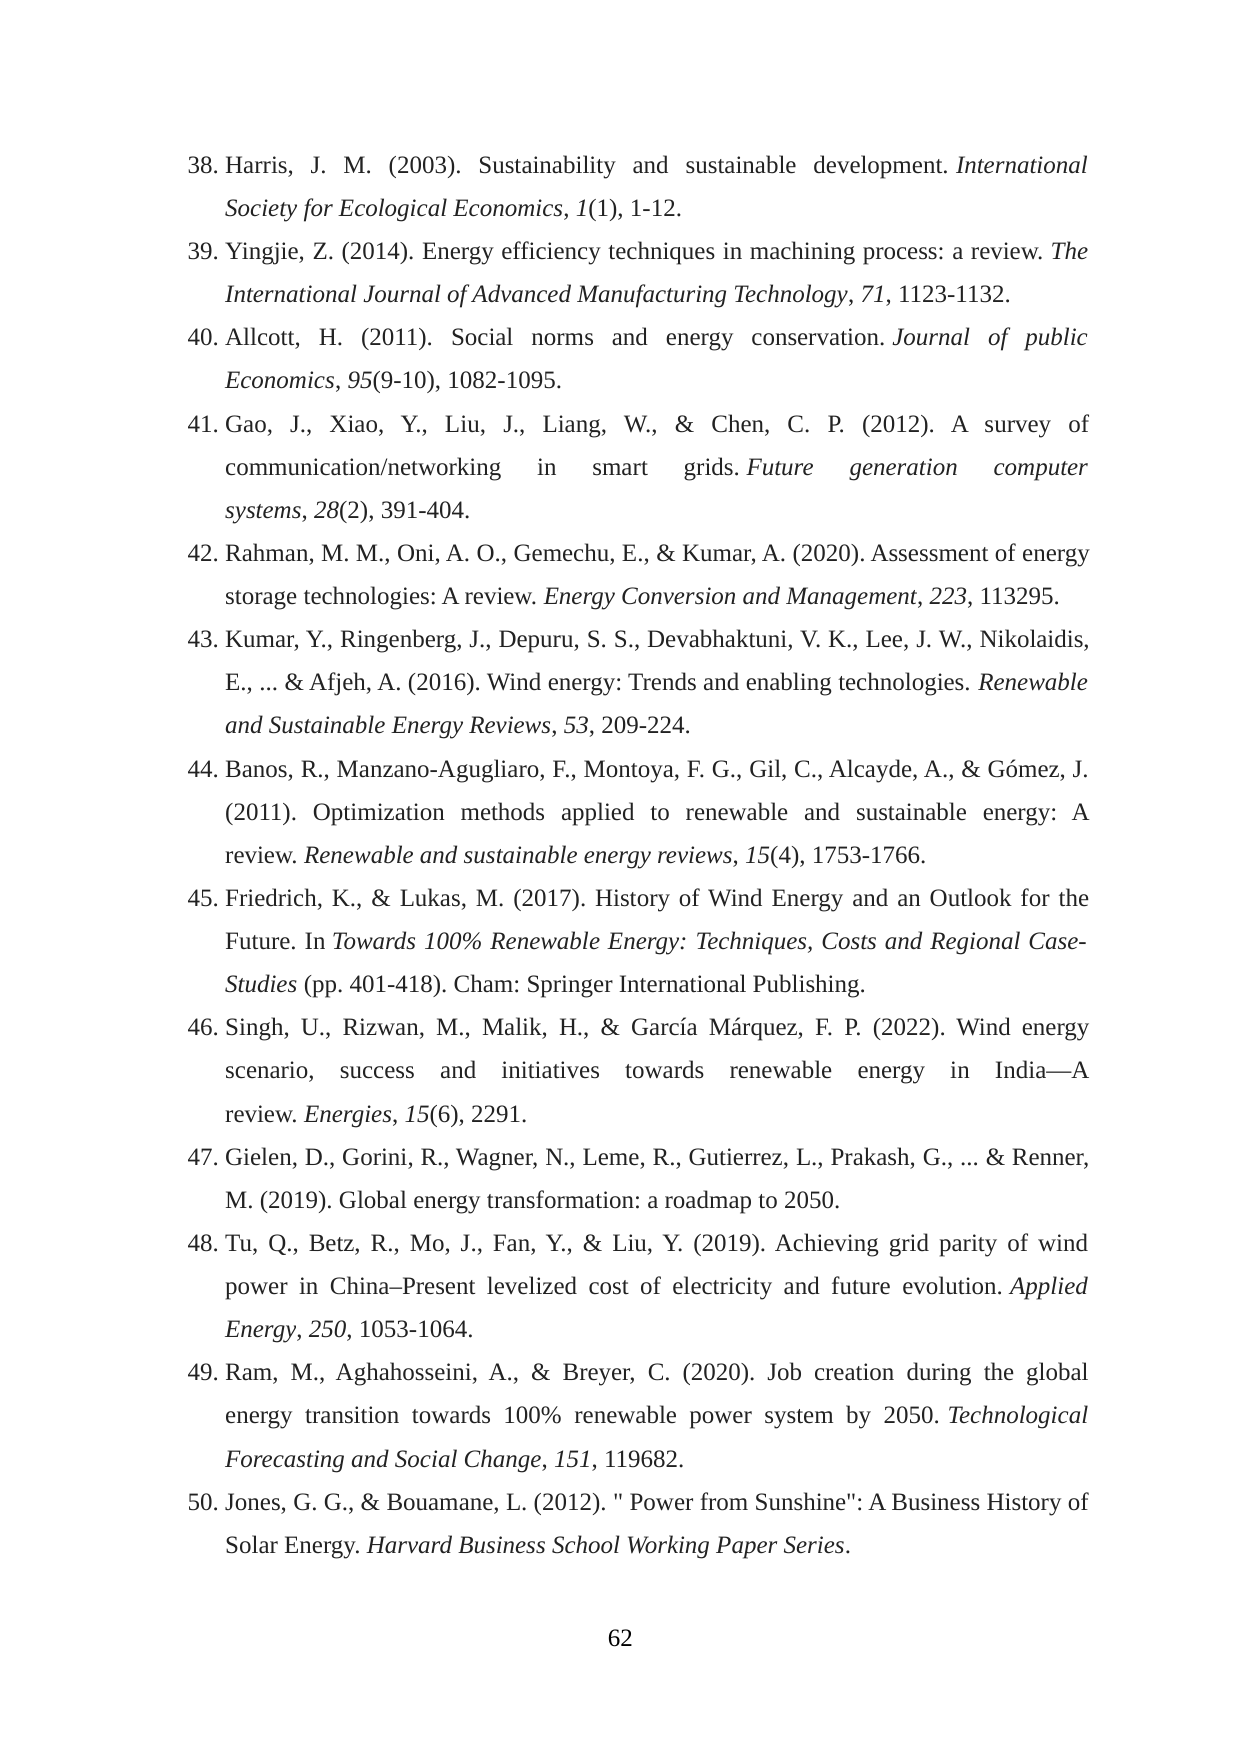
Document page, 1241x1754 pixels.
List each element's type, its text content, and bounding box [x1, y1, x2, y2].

list Yingjie, Z. (2014). Energy efficiency techniques in machining process: a review. The International Journal of Advanced Manufacturing Technology, 71, 1123-1132. [187, 236, 1090, 308]
list Friedrich, K., & Lukas, M. (2017). History of Wind Energy and an Outlook for the Future. In Towards 100% Renewable Energy: Techniques, Costs and Regional Case-Studies (pp. 401-418). Cham: Springer International Publishing. [187, 883, 1090, 998]
list Jones, G. G., & Bouamane, L. (2012). " Power from Sunshine": A Business History of Solar Energy. Harvard Business School Working Paper Series. [187, 1487, 1090, 1559]
list Gielen, D., Gorini, R., Wagner, N., Leme, R., Gutierrez, L., Prakash, G., ... & Renner, M. (2019). Global energy transformation: a roadmap to 2050. [187, 1142, 1090, 1214]
list Singh, U., Rizwan, M., Malik, H., & García Márquez, F. P. (2022). Wind energy scenario, success and initiatives towards renewable energy in India—A review. Energies, 15(6), 2291. [187, 1012, 1090, 1127]
list Gao, J., Xiao, Y., Liu, J., Liang, W., & Chen, C. P. (2012). A survey of communication/networking in smart grids. Future generation computer systems, 28(2), 391-404. [187, 409, 1090, 524]
list Ram, M., Aghahosseini, A., & Breyer, C. (2020). Job creation during the global energy transition towards 100% renewable power system by 2050. Technological Forecasting and Social Change, 151, 119682. [187, 1357, 1090, 1472]
list Allcott, H. (2011). Social norms and energy conservation. Journal of public Economics, 95(9-10), 1082-1095. [187, 322, 1090, 394]
list Tu, Q., Betz, R., Mo, J., Fan, Y., & Liu, Y. (2019). Achieving grid parity of wind power in China–Present levelized cost of electricity and future evolution. Applied Energy, 250, 1053-1064. [187, 1228, 1090, 1343]
list Rahman, M. M., Oni, A. O., Gemechu, E., & Kumar, A. (2020). Assessment of energy storage technologies: A review. Energy Conversion and Management, 223, 113295. [187, 538, 1090, 610]
list Banos, R., Manzano-Agugliaro, F., Montoya, F. G., Gil, C., Alcayde, A., & Gómez, J. (2011). Optimization methods applied to renewable and sustainable energy: A review. Renewable and sustainable energy reviews, 15(4), 1753-1766. [187, 754, 1090, 869]
list Harris, J. M. (2003). Sustainability and sustainable development. International Society for Ecological Economics, 1(1), 1-12. [187, 150, 1090, 222]
list Kumar, Y., Ringenberg, J., Depuru, S. S., Devabhaktuni, V. K., Lee, J. W., Nikolaidis, E., ... & Afjeh, A. (2016). Wind energy: Trends and enabling technologies. Renewable and Sustainable Energy Reviews, 53, 209-224. [187, 624, 1090, 739]
